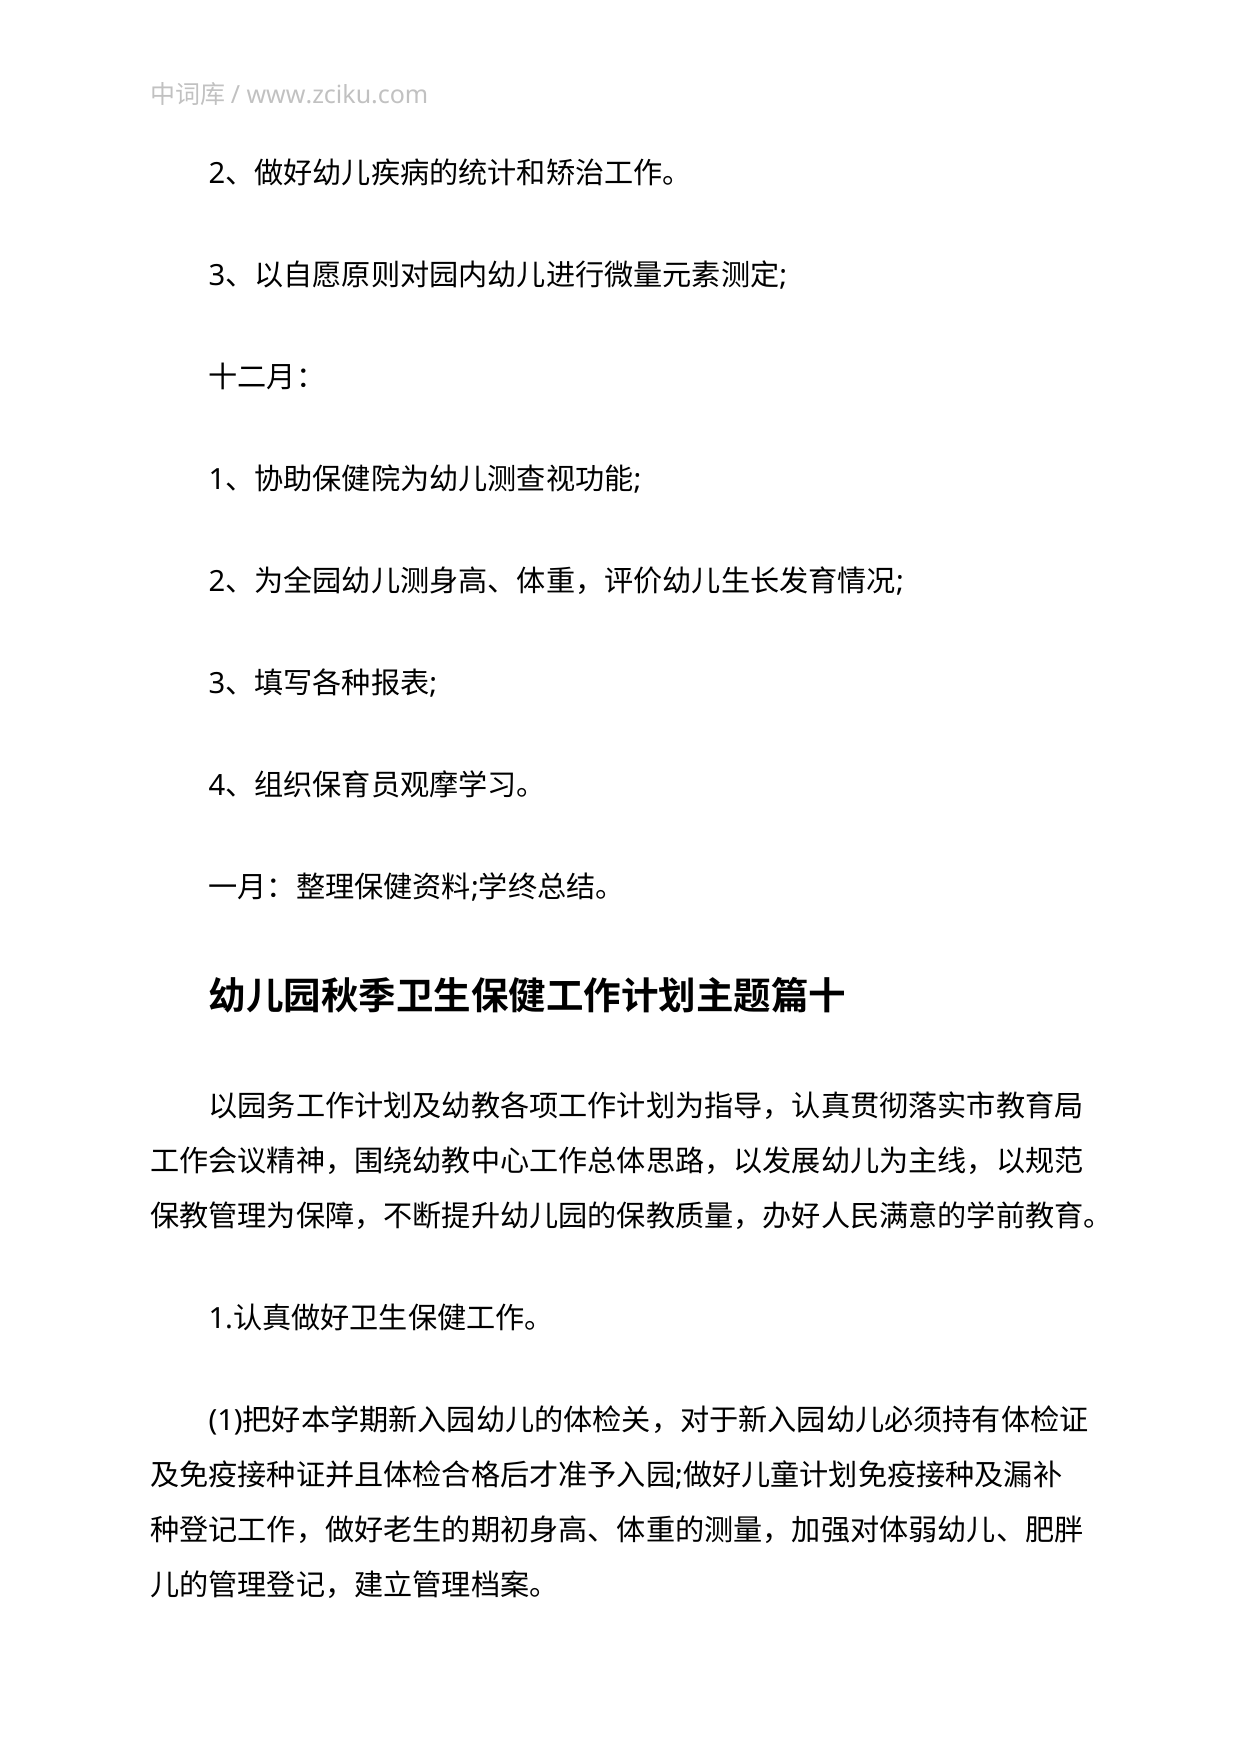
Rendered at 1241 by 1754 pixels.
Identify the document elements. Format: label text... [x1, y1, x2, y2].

text 以园务工作计划及幼教各项工作计划为指导，认真贯彻落实市教育局工作会议精神，围绕幼教中心工作总体思路，以发展幼儿为主线，以规范保教管理为保障，不断提升幼儿园的保教质量，办好人民满意的学前教育。 [150, 1083, 1090, 1235]
text 十二月： [150, 354, 1090, 396]
text 1.认真做好卫生保健工作。 [150, 1294, 1090, 1337]
text 幼儿园秋季卫生保健工作计划主题篇十 [150, 966, 1090, 1020]
text 3、填写各种报表; [150, 660, 1090, 702]
text 一月：整理保健资料;学终总结。 [150, 864, 1090, 906]
text 2、做好幼儿疾病的统计和矫治工作。 [150, 150, 1090, 192]
text 1、协助保健院为幼儿测查视功能; [150, 456, 1090, 498]
text 4、组织保育员观摩学习。 [150, 762, 1090, 804]
text 3、以自愿原则对园内幼儿进行微量元素测定; [150, 252, 1090, 294]
text (1)把好本学期新入园幼儿的体检关，对于新入园幼儿必须持有体检证及免疫接种证并且体检合格后才准予入园;做好儿童计划免疫接种及漏补种登记工作，做好老生的期初身高、体重的测量，加强对体弱幼儿、肥胖儿的管理登记，建立管理档案。 [150, 1397, 1090, 1604]
text 2、为全园幼儿测身高、体重，评价幼儿生长发育情况; [150, 558, 1090, 600]
